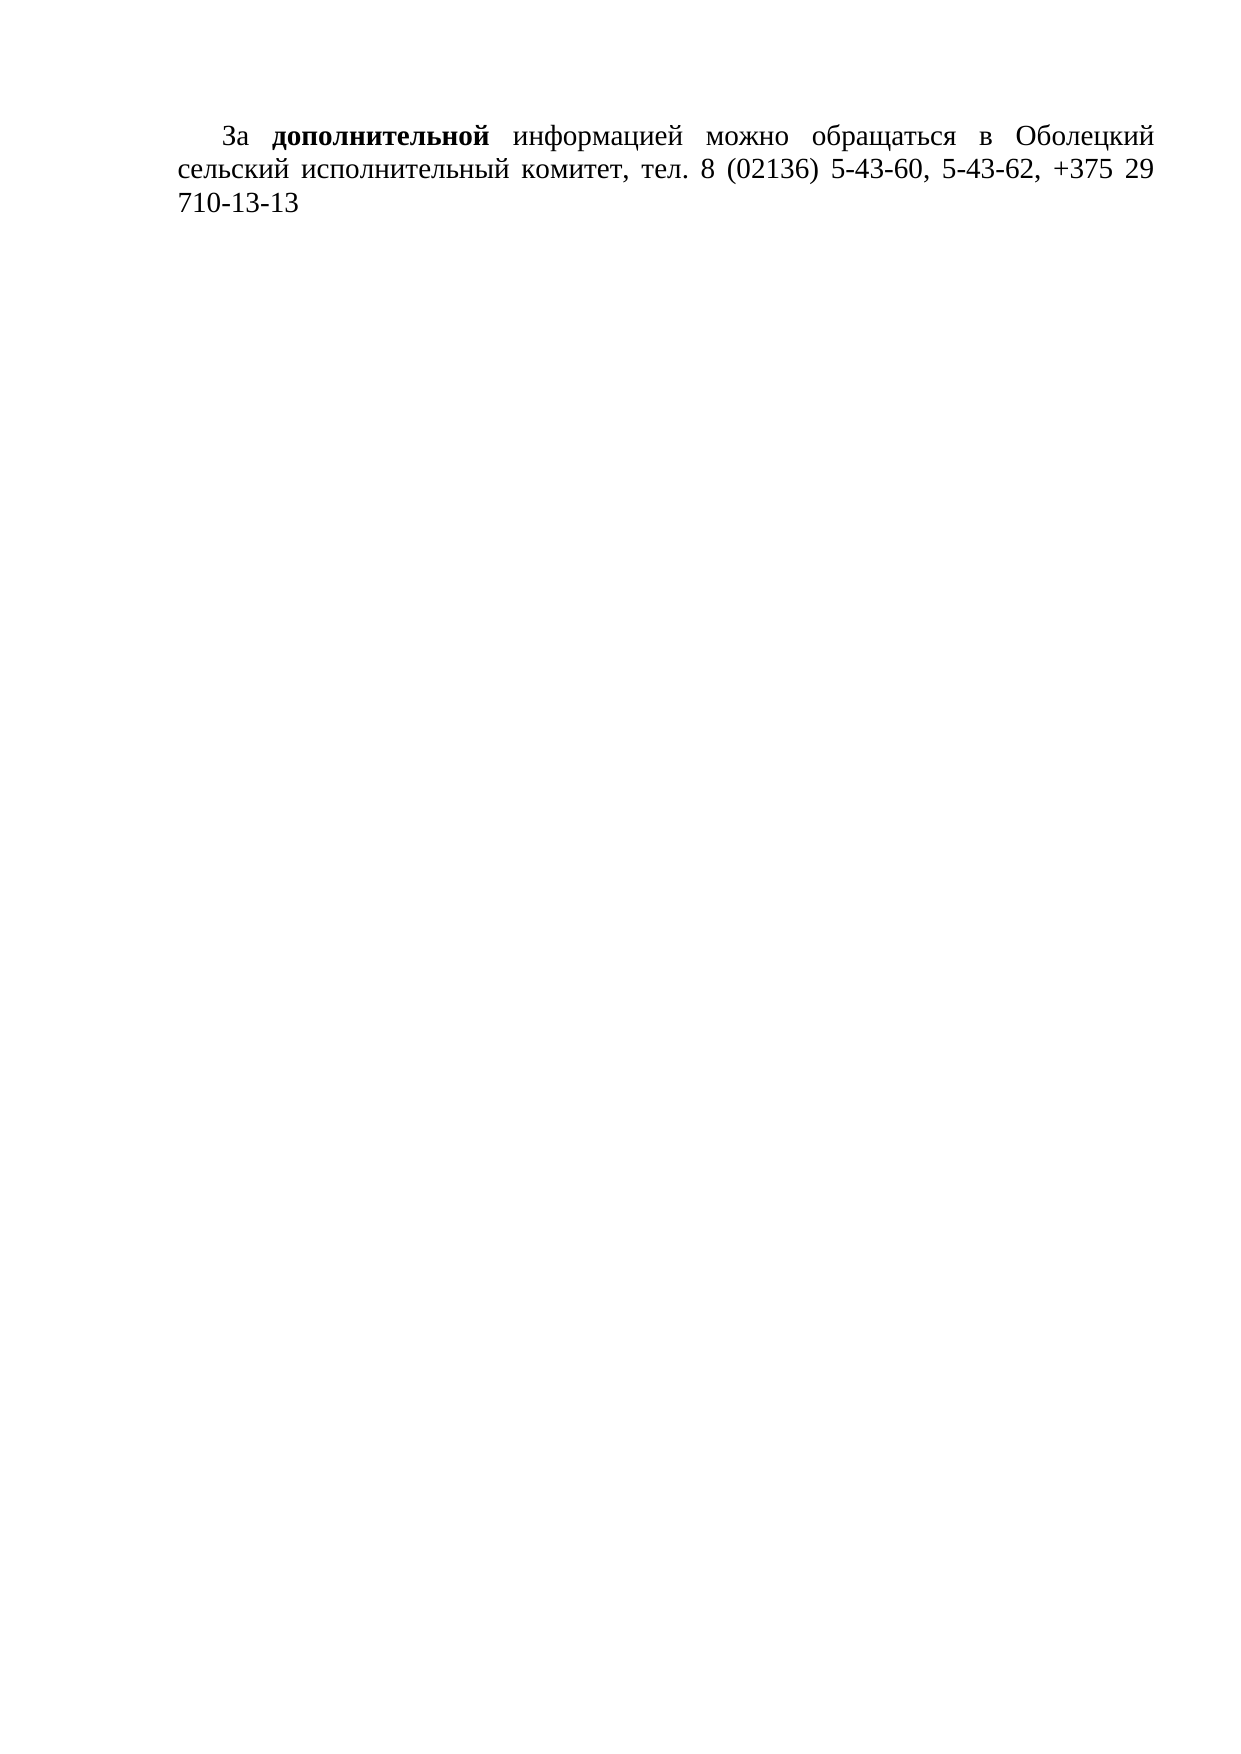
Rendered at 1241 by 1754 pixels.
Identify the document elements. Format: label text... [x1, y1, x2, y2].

text За дополнительной информацией можно обращаться в Оболецкий сельский исполнительный комитет, тел. 8 (02136) 5-43-60, 5-43-62, +375 29 710-13-13 [177, 118, 1155, 219]
